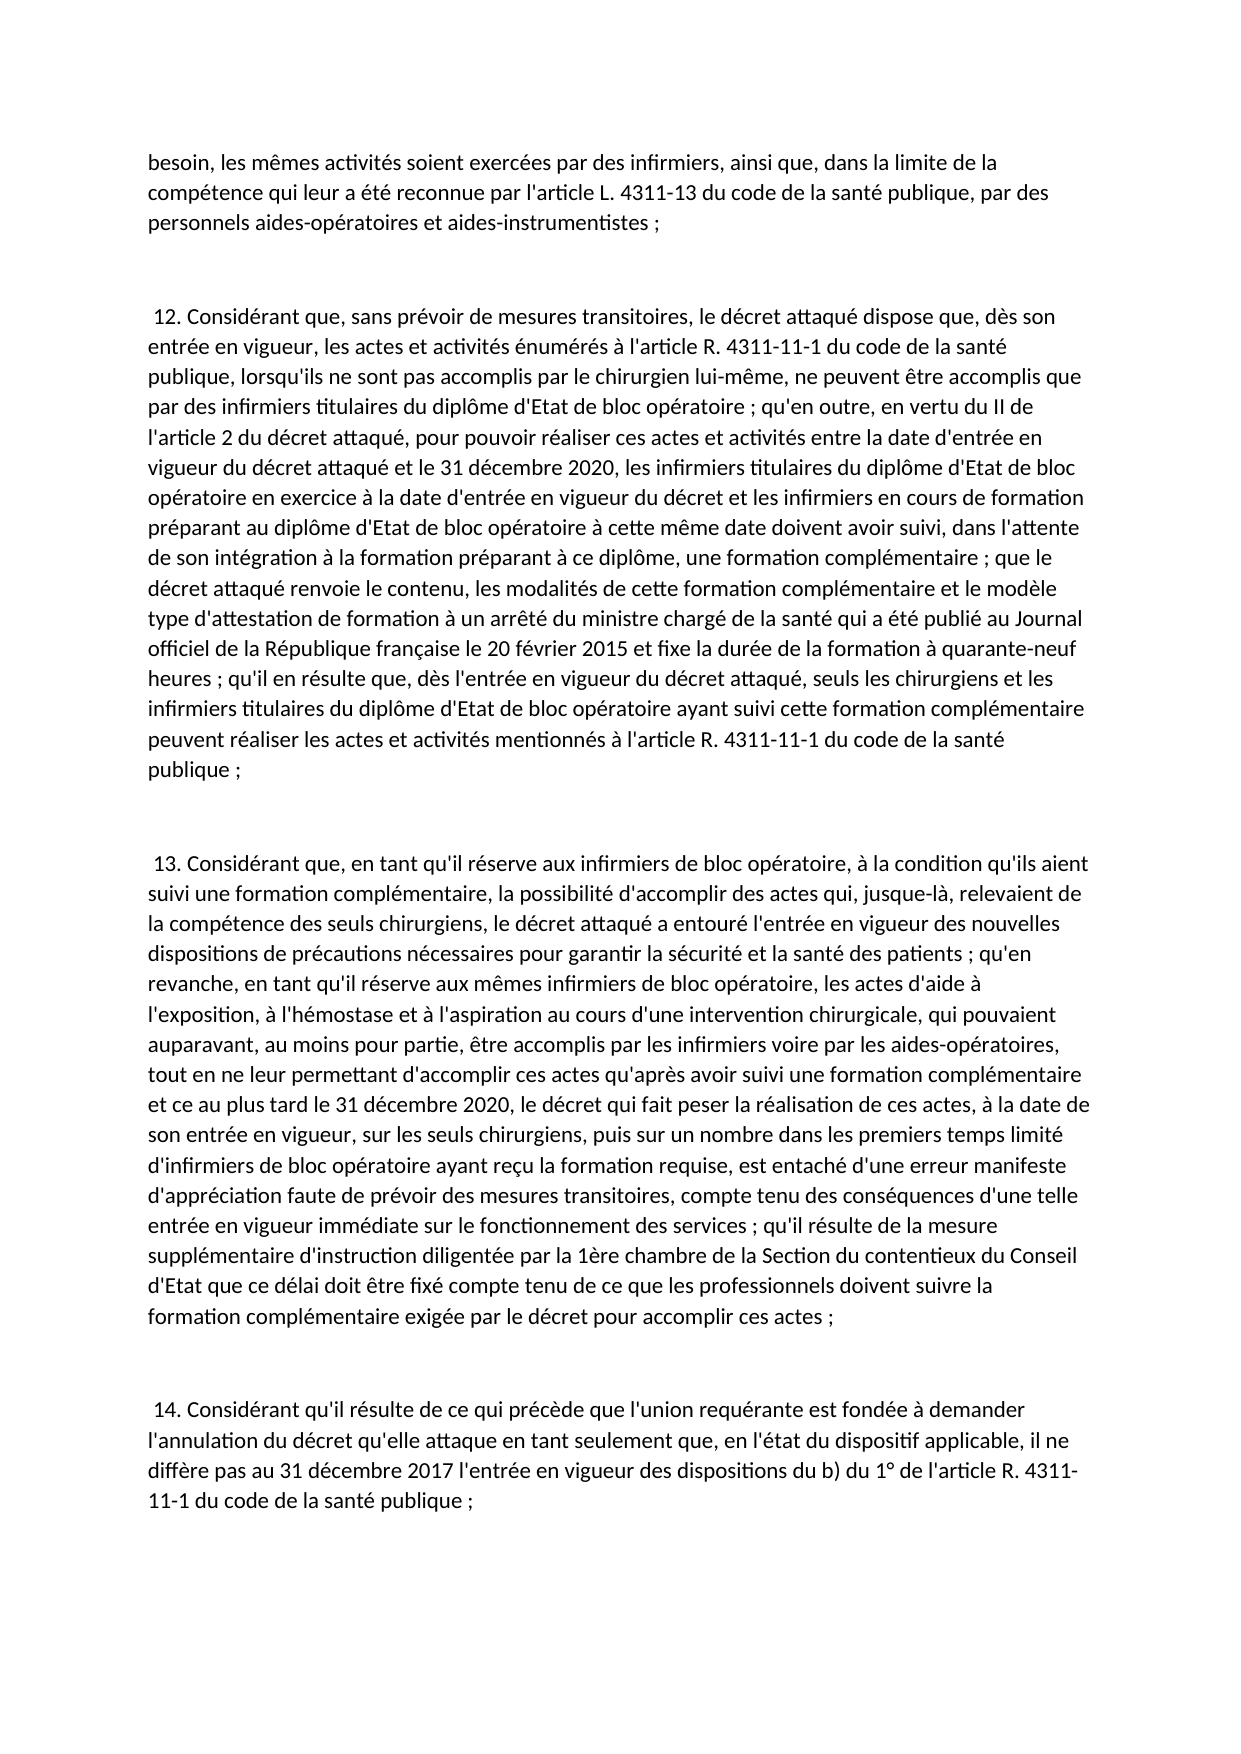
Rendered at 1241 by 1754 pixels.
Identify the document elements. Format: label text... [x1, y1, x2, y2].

text 12. Considérant que, sans prévoir de mesures transitoires, le décret attaqué dispose que, dès son entrée en vigueur, les actes et activités énumérés à l'article R. 4311-11-1 du code de la santé publique, lorsqu'ils ne sont pas accomplis par le chirurgien lui-même, ne peuvent être accomplis que par des infirmiers titulaires du diplôme d'Etat de bloc opératoire ; qu'en outre, en vertu du II de l'article 2 du décret attaqué, pour pouvoir réaliser ces actes et activités entre la date d'entrée en vigueur du décret attaqué et le 31 décembre 2020, les infirmiers titulaires du diplôme d'Etat de bloc opératoire en exercice à la date d'entrée en vigueur du décret et les infirmiers en cours de formation préparant au diplôme d'Etat de bloc opératoire à cette même date doivent avoir suivi, dans l'attente de son intégration à la formation préparant à ce diplôme, une formation complémentaire ; que le décret attaqué renvoie le contenu, les modalités de cette formation complémentaire et le modèle type d'attestation de formation à un arrêté du ministre chargé de la santé qui a été publié au Journal officiel de la République française le 20 février 2015 et fixe la durée de la formation à quarante-neuf heures ; qu'il en résulte que, dès l'entrée en vigueur du décret attaqué, seuls les chirurgiens et les infirmiers titulaires du diplôme d'Etat de bloc opératoire ayant suivi cette formation complémentaire peuvent réaliser les actes et activités mentionnés à l'article R. 4311-11-1 du code de la santé publique ; [148, 302, 1093, 783]
text 14. Considérant qu'il résulte de ce qui précède que l'union requérante est fondée à demander l'annulation du décret qu'elle attaque en tant seulement que, en l'état du dispositif applicable, il ne diffère pas au 31 décembre 2017 l'entrée en vigueur des dispositions du b) du 1° de l'article R. 4311-11-1 du code de la santé publique ; [148, 1396, 1093, 1514]
text 13. Considérant que, en tant qu'il réserve aux infirmiers de bloc opératoire, à la condition qu'ils aient suivi une formation complémentaire, la possibilité d'accomplir des actes qui, jusque-là, relevaient de la compétence des seuls chirurgiens, le décret attaqué a entouré l'entrée en vigueur des nouvelles dispositions de précautions nécessaires pour garantir la sécurité et la santé des patients ; qu'en revanche, en tant qu'il réserve aux mêmes infirmiers de bloc opératoire, les actes d'aide à l'exposition, à l'hémostase et à l'aspiration au cours d'une intervention chirurgicale, qui pouvaient auparavant, au moins pour partie, être accomplis par les infirmiers voire par les aides-opératoires, tout en ne leur permettant d'accomplir ces actes qu'après avoir suivi une formation complémentaire et ce au plus tard le 31 décembre 2020, le décret qui fait peser la réalisation de ces actes, à la date de son entrée en vigueur, sur les seuls chirurgiens, puis sur un nombre dans les premiers temps limité d'infirmiers de bloc opératoire ayant reçu la formation requise, est entaché d'une erreur manifeste d'appréciation faute de prévoir des mesures transitoires, compte tenu des conséquences d'une telle entrée en vigueur immédiate sur le fonctionnement des services ; qu'il résulte de la mesure supplémentaire d'instruction diligentée par la 1ère chambre de la Section du contentieux du Conseil d'Etat que ce délai doit être fixé compte tenu de ce que les professionnels doivent suivre la formation complémentaire exigée par le décret pour accomplir ces actes ; [148, 849, 1093, 1330]
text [148, 148, 1093, 236]
